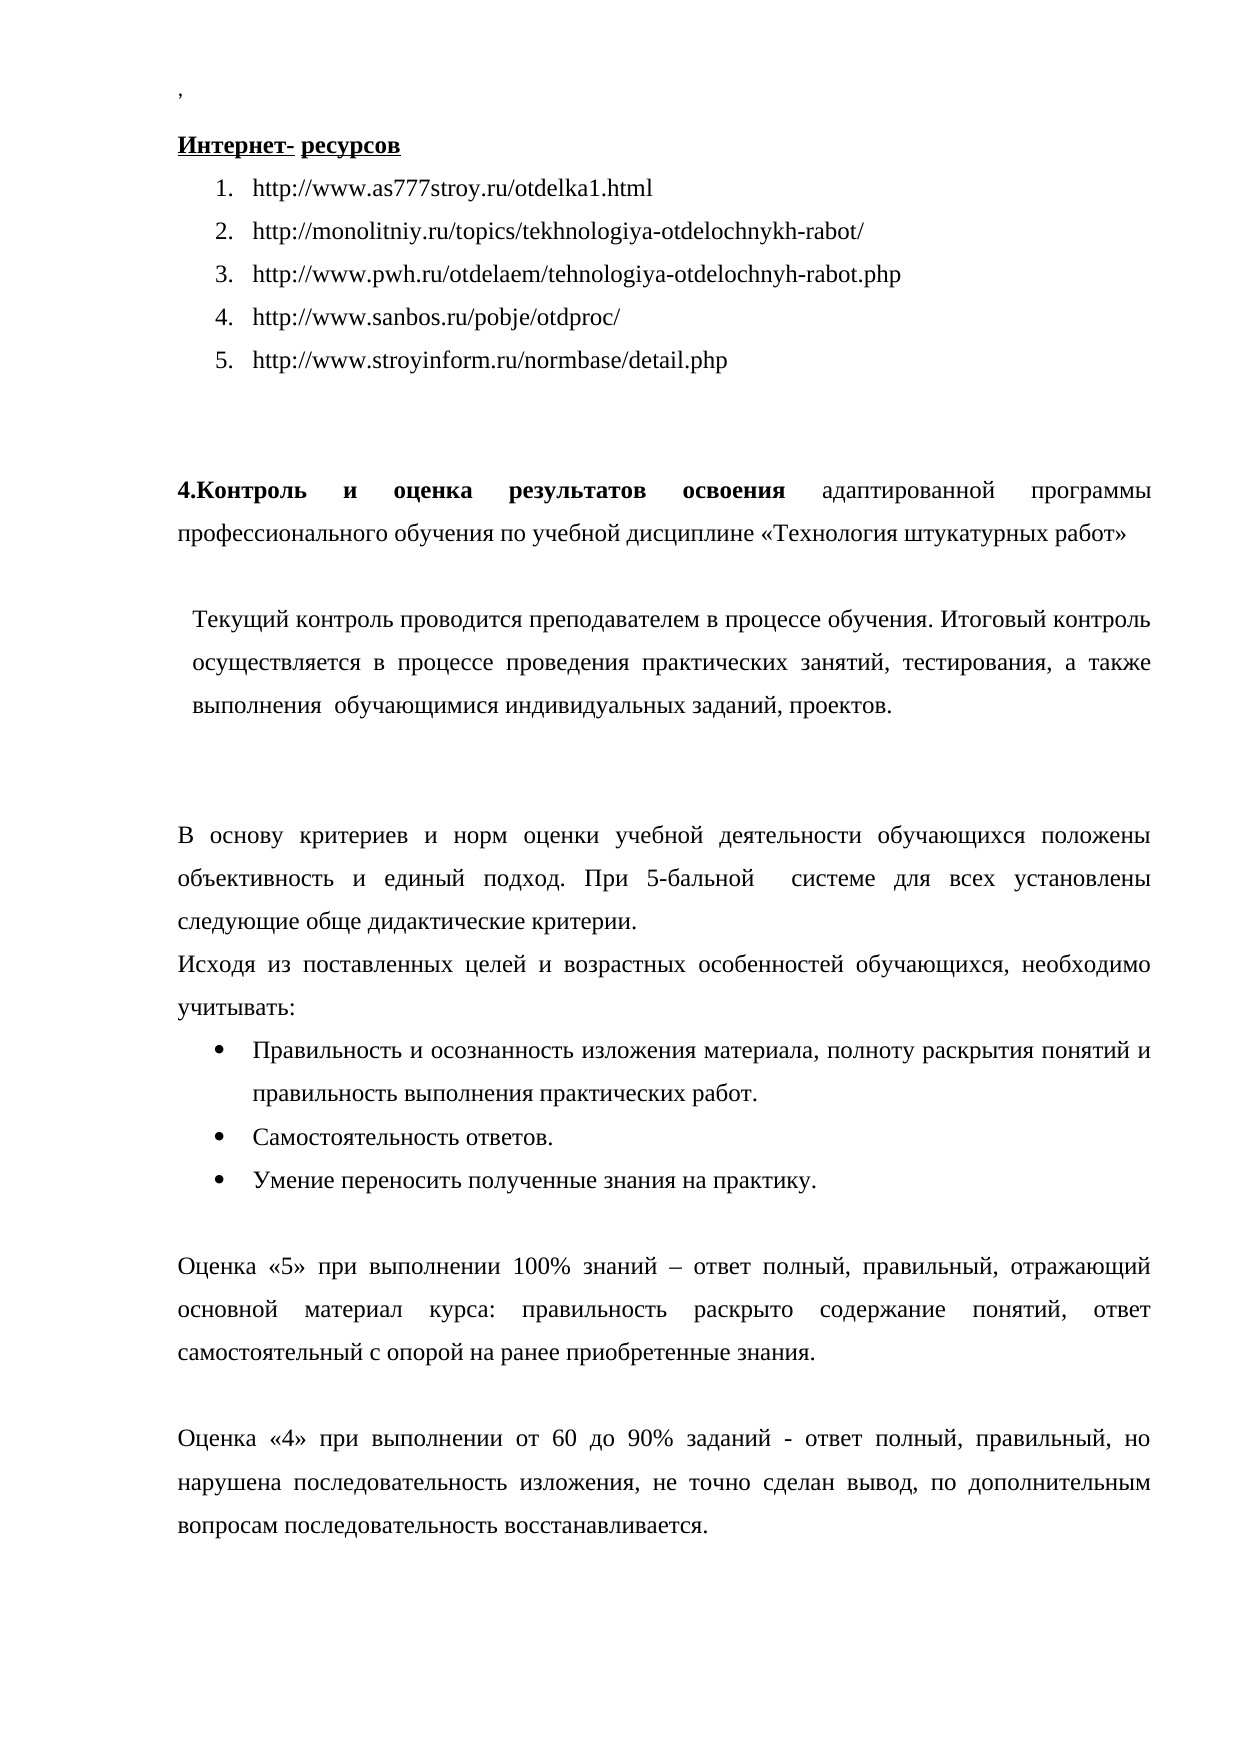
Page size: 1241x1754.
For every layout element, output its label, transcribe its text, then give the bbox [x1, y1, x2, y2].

list http://www.sanbos.ru/pobje/otdproc/ [215, 302, 1152, 331]
list Умение переносить полученные знания на практику. [215, 1165, 1152, 1193]
text 4.Контроль и оценка результатов освоения адаптированной программы профессионального обучения по учебной дисциплине «Технология штукатурных работ» [177, 475, 1152, 547]
list http://monolitniy.ru/topics/tekhnologiya-otdelochnykh-rabot/ [215, 216, 1152, 245]
list Самостоятельность ответов. [215, 1122, 1152, 1150]
text Оценка «5» при выполнении 100% знаний – ответ полный, правильный, отражающий основной материал курса: правильность раскрыто содержание понятий, ответ самостоятельный с опорой на ранее приобретенные знания. [177, 1251, 1152, 1366]
list http://www.as777stroy.ru/otdelka1.html [215, 173, 1152, 202]
list Правильность и осознанность изложения материала, полноту раскрытия понятий и правильность выполнения практических работ. [215, 1035, 1152, 1107]
text Оценка «4» при выполнении от 60 до 90% заданий - ответ полный, правильный, но нарушена последовательность изложения, не точно сделан вывод, по дополнительным вопросам последовательность восстанавливается. [177, 1423, 1152, 1538]
text Интернет- ресурсов [177, 130, 1152, 158]
list http://www.stroyinform.ru/normbase/detail.php [215, 345, 1152, 374]
list http://www.pwh.ru/otdelaem/tehnologiya-otdelochnyh-rabot.php [215, 259, 1152, 288]
text Исходя из поставленных целей и возрастных особенностей обучающихся, необходимо учитывать: [177, 949, 1152, 1021]
text Текущий контроль проводится преподавателем в процессе обучения. Итоговый контроль осуществляется в процессе проведения практических занятий, тестирования, а также выполнения обучающимися индивидуальных заданий, проектов. [192, 604, 1152, 719]
text В основу критериев и норм оценки учебной деятельности обучающихся положены объективность и единый подход. При 5-бальной системе для всех установлены следующие обще дидактические критерии. [177, 820, 1152, 935]
